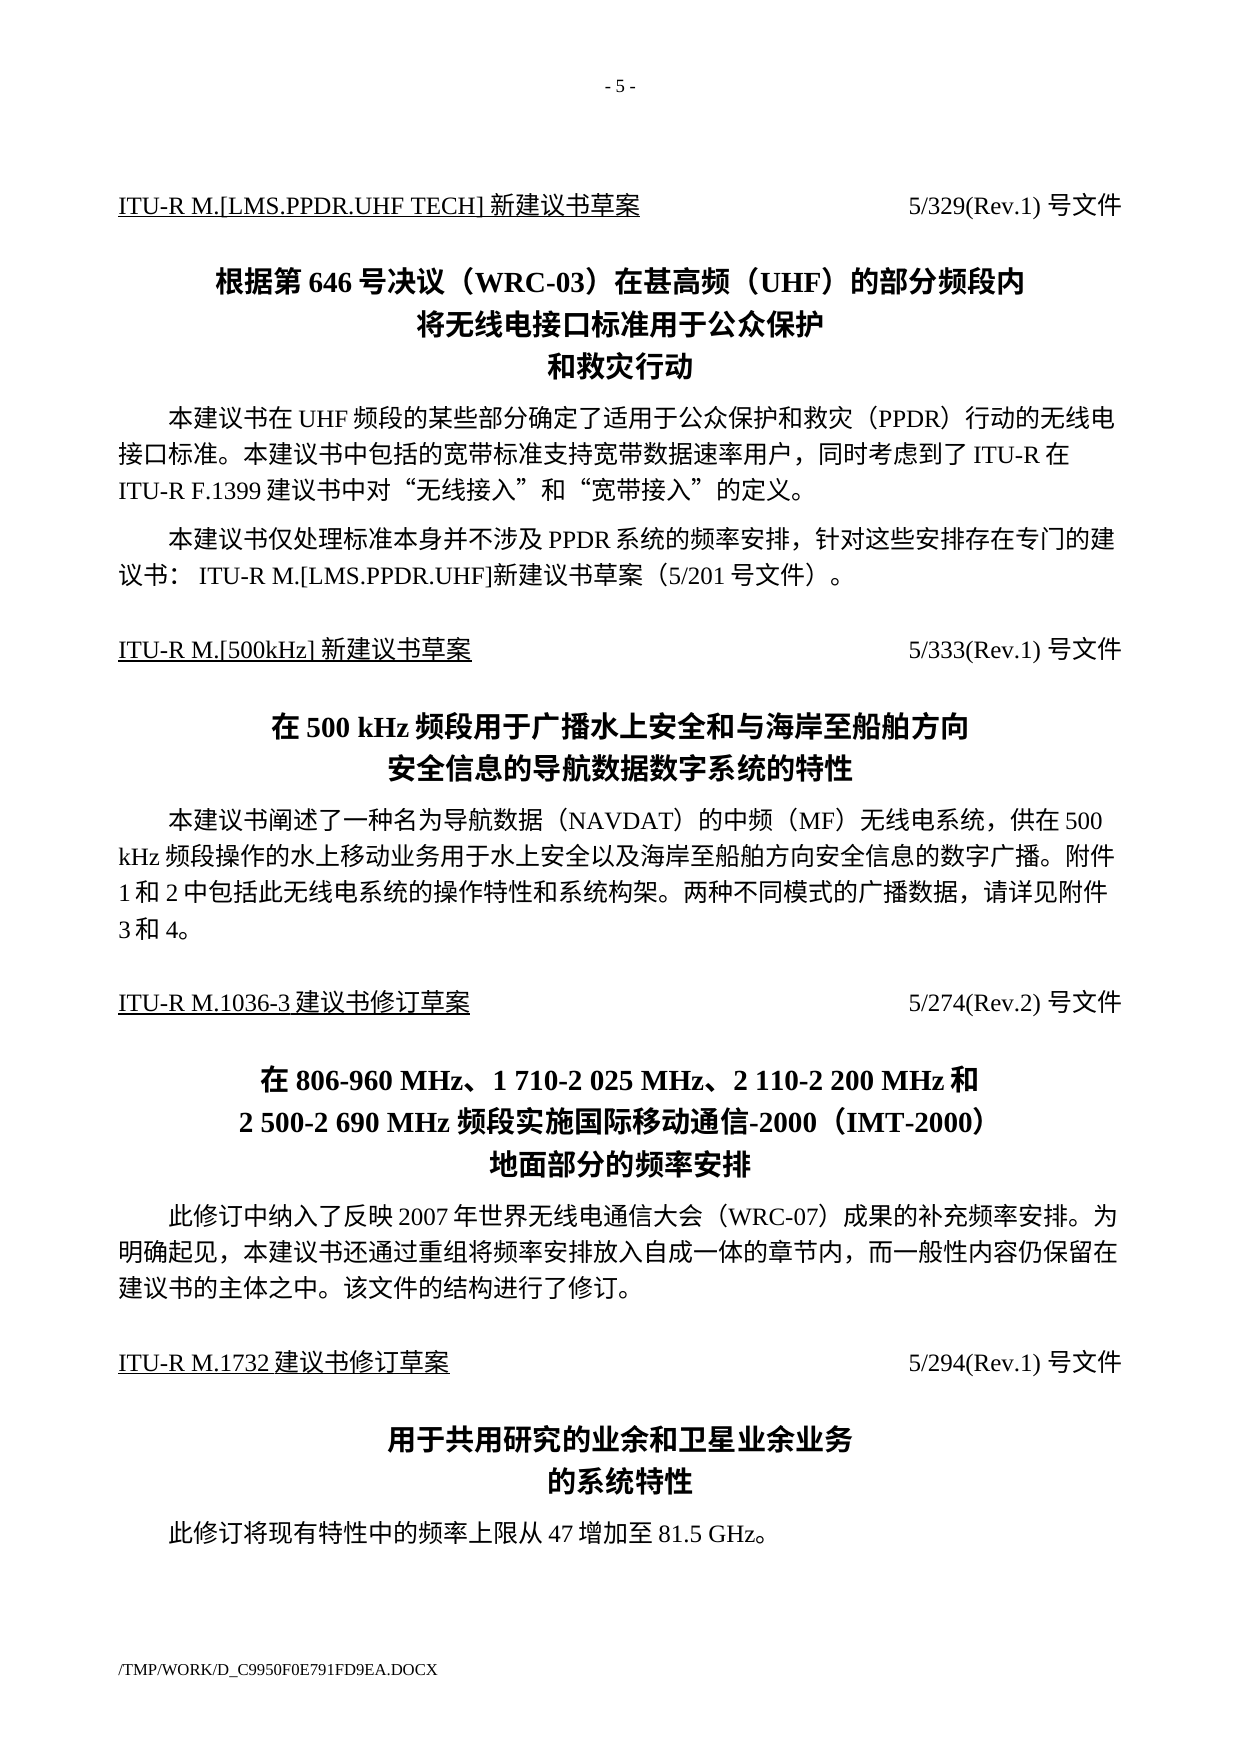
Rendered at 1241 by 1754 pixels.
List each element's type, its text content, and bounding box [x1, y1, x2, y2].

text 此修订中纳入了反映2007年世界无线电通信大会（WRC-07）成果的补充频率安排。为明确起见，本建议书还通过重组将频率安排放入自成一体的章节内，而一般性内容仍保留在建议书的主体之中。该文件的结构进行了修订。 [118, 1196, 1122, 1305]
title 根据第646号决议（WRC-03）在甚高频（UHF）的部分频段内 将无线电接口标准用于公众保护 和救灾行动 [118, 259, 1122, 386]
text 此修订将现有特性中的频率上限从47增加至81.5 GHz。 [118, 1513, 1122, 1549]
text 本建议书仅处理标准本身并不涉及PPDR系统的频率安排，针对这些安排存在专门的建议书： ITU-R M.[LMS.PPDR.UHF]新建议书草案（5/201号文件）。 [118, 519, 1122, 592]
text ITU-R M.[LMS.PPDR.UHF TECH] 新建议书草案 5/329(Rev.1) 号文件 [118, 185, 1122, 221]
text ITU-R M.1732建议书修订草案 5/294(Rev.1) 号文件 [118, 1342, 1122, 1378]
text ITU-R M.1036-3建议书修订草案 5/274(Rev.2) 号文件 [118, 983, 1122, 1019]
title 在500 kHz频段用于广播水上安全和与海岸至船舶方向 安全信息的导航数据数字系统的特性 [118, 703, 1122, 788]
title 在806-960 MHz、1 710-2 025 MHz、2 110-2 200 MHz和 2 500-2 690 MHz 频段实施国际移动通信-2000（IMT-2000） 地面部分的频率安排 [118, 1057, 1122, 1183]
title 用于共用研究的业余和卫星业余业务 的系统特性 [118, 1416, 1122, 1501]
text 本建议书阐述了一种名为导航数据（NAVDAT）的中频（MF）无线电系统，供在500 kHz频段操作的水上移动业务用于水上安全以及海岸至船舶方向安全信息的数字广播。附件1和2中包括此无线电系统的操作特性和系统构架。两种不同模式的广播数据，请详见附件3和4。 [118, 800, 1122, 945]
text ITU-R M.[500kHz] 新建议书草案 5/333(Rev.1) 号文件 [118, 629, 1122, 666]
text 本建议书在UHF频段的某些部分确定了适用于公众保护和救灾（PPDR）行动的无线电接口标准。本建议书中包括的宽带标准支持宽带数据速率用户，同时考虑到了ITU-R在ITU-R F.1399建议书中对“无线接入”和“宽带接入”的定义。 [118, 398, 1122, 507]
